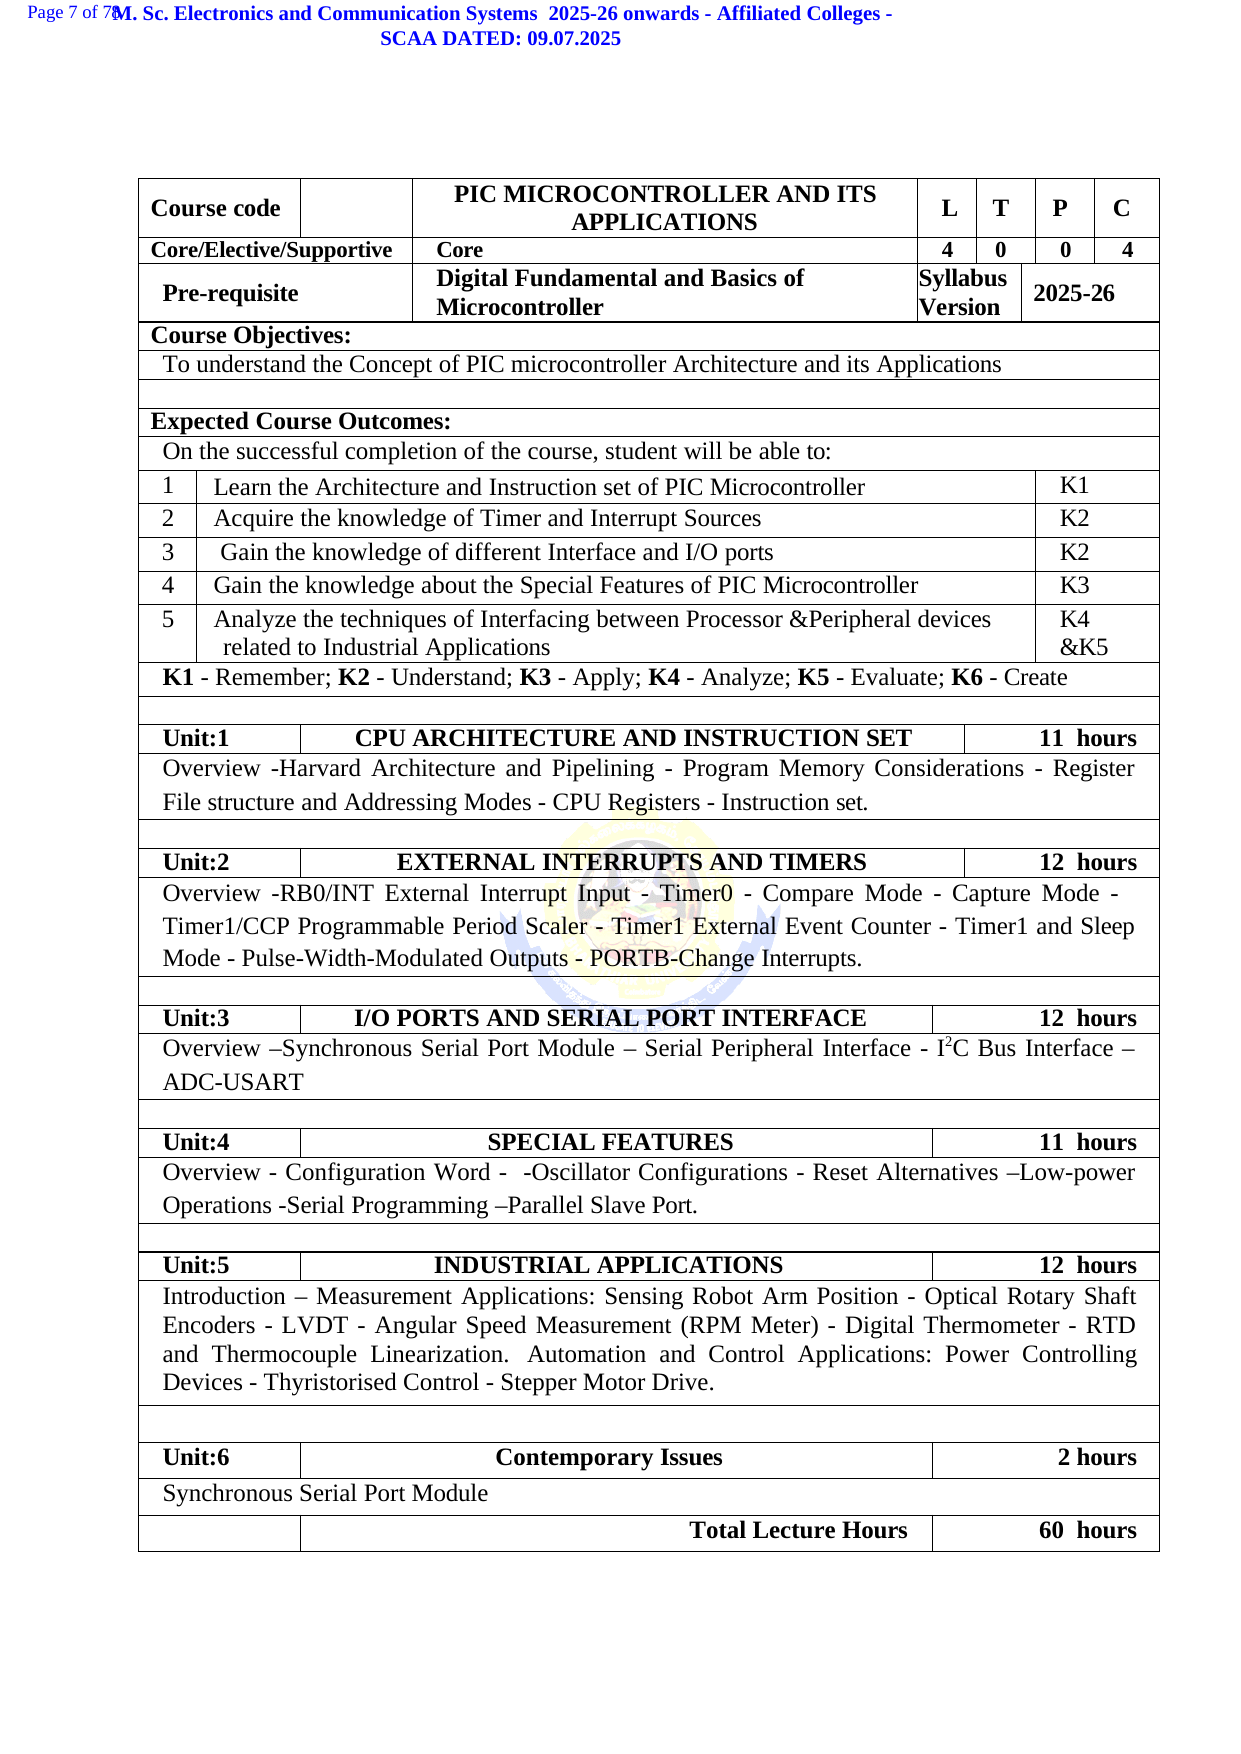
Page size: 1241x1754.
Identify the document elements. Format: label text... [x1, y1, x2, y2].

table_cell Unit:2 [139, 849, 300, 877]
table_cell Core [413, 238, 917, 263]
table_cell Acquire the knowledge of Timer and Interrupt Sources [197, 504, 1035, 537]
table_cell [139, 820, 1159, 848]
table_cell Total Lecture Hours [301, 1516, 932, 1551]
table_cell 2025-26 [1022, 264, 1159, 321]
table_cell 12 hours [933, 1006, 1159, 1033]
table_cell Overview -Harvard Architecture and Pipelining - Program Memory Considerations - Register File structure and Addressing Modes - CPU Registers - Instruction set. [139, 754, 1159, 819]
table_cell Gain the knowledge of different Interface and I/O ports [197, 538, 1035, 571]
table_header L [918, 179, 976, 237]
table_cell Learn the Architecture and Instruction set of PIC Microcontroller [197, 471, 1035, 503]
table_cell K2 [1036, 538, 1159, 571]
table_cell EXTERNAL INTERRUPTS AND TIMERS [301, 849, 964, 877]
table_cell Unit:1 [139, 725, 300, 753]
table_cell [139, 1516, 300, 1551]
table_cell Expected Course Outcomes: [139, 409, 1159, 436]
table_header PIC MICROCONTROLLER AND ITS APPLICATIONS [413, 179, 917, 237]
table_cell 1 [139, 471, 196, 503]
table_header T [977, 179, 1035, 237]
table_cell Overview - Configuration Word - -Oscillator Configurations - Reset Alternatives –Low-power Operations -Serial Programming –Parallel Slave Port. [139, 1158, 1159, 1222]
table_cell I/O PORTS AND SERIAL PORT INTERFACE [301, 1006, 932, 1033]
table_cell 0 [977, 238, 1035, 263]
table_cell 2 hours [933, 1443, 1159, 1478]
table_cell INDUSTRIAL APPLICATIONS [301, 1253, 932, 1280]
table_cell [139, 380, 1159, 407]
table_cell Contemporary Issues [301, 1443, 932, 1478]
table_cell Pre-requisite [139, 264, 412, 321]
table_cell To understand the Concept of PIC microcontroller Architecture and its Applications [139, 351, 1159, 379]
table_cell [139, 1100, 1159, 1128]
table_cell 5 [139, 605, 196, 662]
table_cell On the successful completion of the course, student will be able to: [139, 437, 1159, 470]
table_cell [139, 1406, 1159, 1442]
table_cell K1 [1036, 471, 1159, 503]
table_cell Core/Elective/Supportive [139, 238, 412, 263]
table_cell [139, 1224, 1159, 1251]
table_cell 11 hours [933, 1129, 1159, 1157]
table_cell Synchronous Serial Port Module [139, 1479, 1159, 1514]
table_cell 3 [139, 538, 196, 571]
table_cell Syllabus Version [918, 264, 1021, 321]
table_cell Digital Fundamental and Basics of Microcontroller [413, 264, 917, 321]
table_cell K1 - Remember; K2 - Understand; K3 - Apply; K4 - Analyze; K5 - Evaluate; K6 - Create [139, 663, 1159, 696]
table_cell Introduction – Measurement Applications: Sensing Robot Arm Position - Optical Rotary Shaft Encoders - LVDT - Angular Speed Measurement (RPM Meter) - Digital Thermometer - RTD and Thermocouple Linearization. Automation and Control Applications: Power Controlling Devices - Thyristorised Control - Stepper Motor Drive. [139, 1281, 1159, 1405]
table_cell 4 [1095, 238, 1159, 263]
table_cell 60 hours [933, 1516, 1159, 1551]
table_cell K2 [1036, 504, 1159, 537]
table_cell Course Objectives: [139, 323, 1159, 350]
table_cell Unit:3 [139, 1006, 300, 1033]
table_cell Analyze the techniques of Interfacing between Processor &Peripheral devices related to Industrial Applications [197, 605, 1035, 662]
table_cell Overview –Synchronous Serial Port Module – Serial Peripheral Interface - I2C Bus Interface – ADC-USART [139, 1034, 1159, 1099]
table_cell 12 hours [933, 1253, 1159, 1280]
table_cell Overview -RB0/INT External Interrupt Input - Timer0 - Compare Mode - Capture Mode - Timer1/CCP Programmable Period Scaler - Timer1 External Event Counter - Timer1 and Sleep Mode - Pulse-Width-Modulated Outputs - PORTB-Change Interrupts. [139, 878, 1159, 976]
table_cell Unit:6 [139, 1443, 300, 1478]
table_cell 12 hours [965, 849, 1159, 877]
table_cell 0 [1036, 238, 1094, 263]
table_header Course code [139, 179, 300, 237]
table_header [301, 179, 412, 237]
table_cell Gain the knowledge about the Special Features of PIC Microcontroller [197, 572, 1035, 604]
table_header P [1036, 179, 1094, 237]
table_cell SPECIAL FEATURES [301, 1129, 932, 1157]
table_cell K3 [1036, 572, 1159, 604]
table_cell 11 hours [965, 725, 1159, 753]
table_cell Unit:5 [139, 1253, 300, 1280]
table_cell [139, 697, 1159, 724]
table_header C [1095, 179, 1159, 237]
table_cell CPU ARCHITECTURE AND INSTRUCTION SET [301, 725, 964, 753]
table_cell [139, 977, 1159, 1004]
table_cell 4 [918, 238, 976, 263]
table_cell 2 [139, 504, 196, 537]
table_cell K4 &K5 [1036, 605, 1159, 662]
table_cell Unit:4 [139, 1129, 300, 1157]
table_cell 4 [139, 572, 196, 604]
